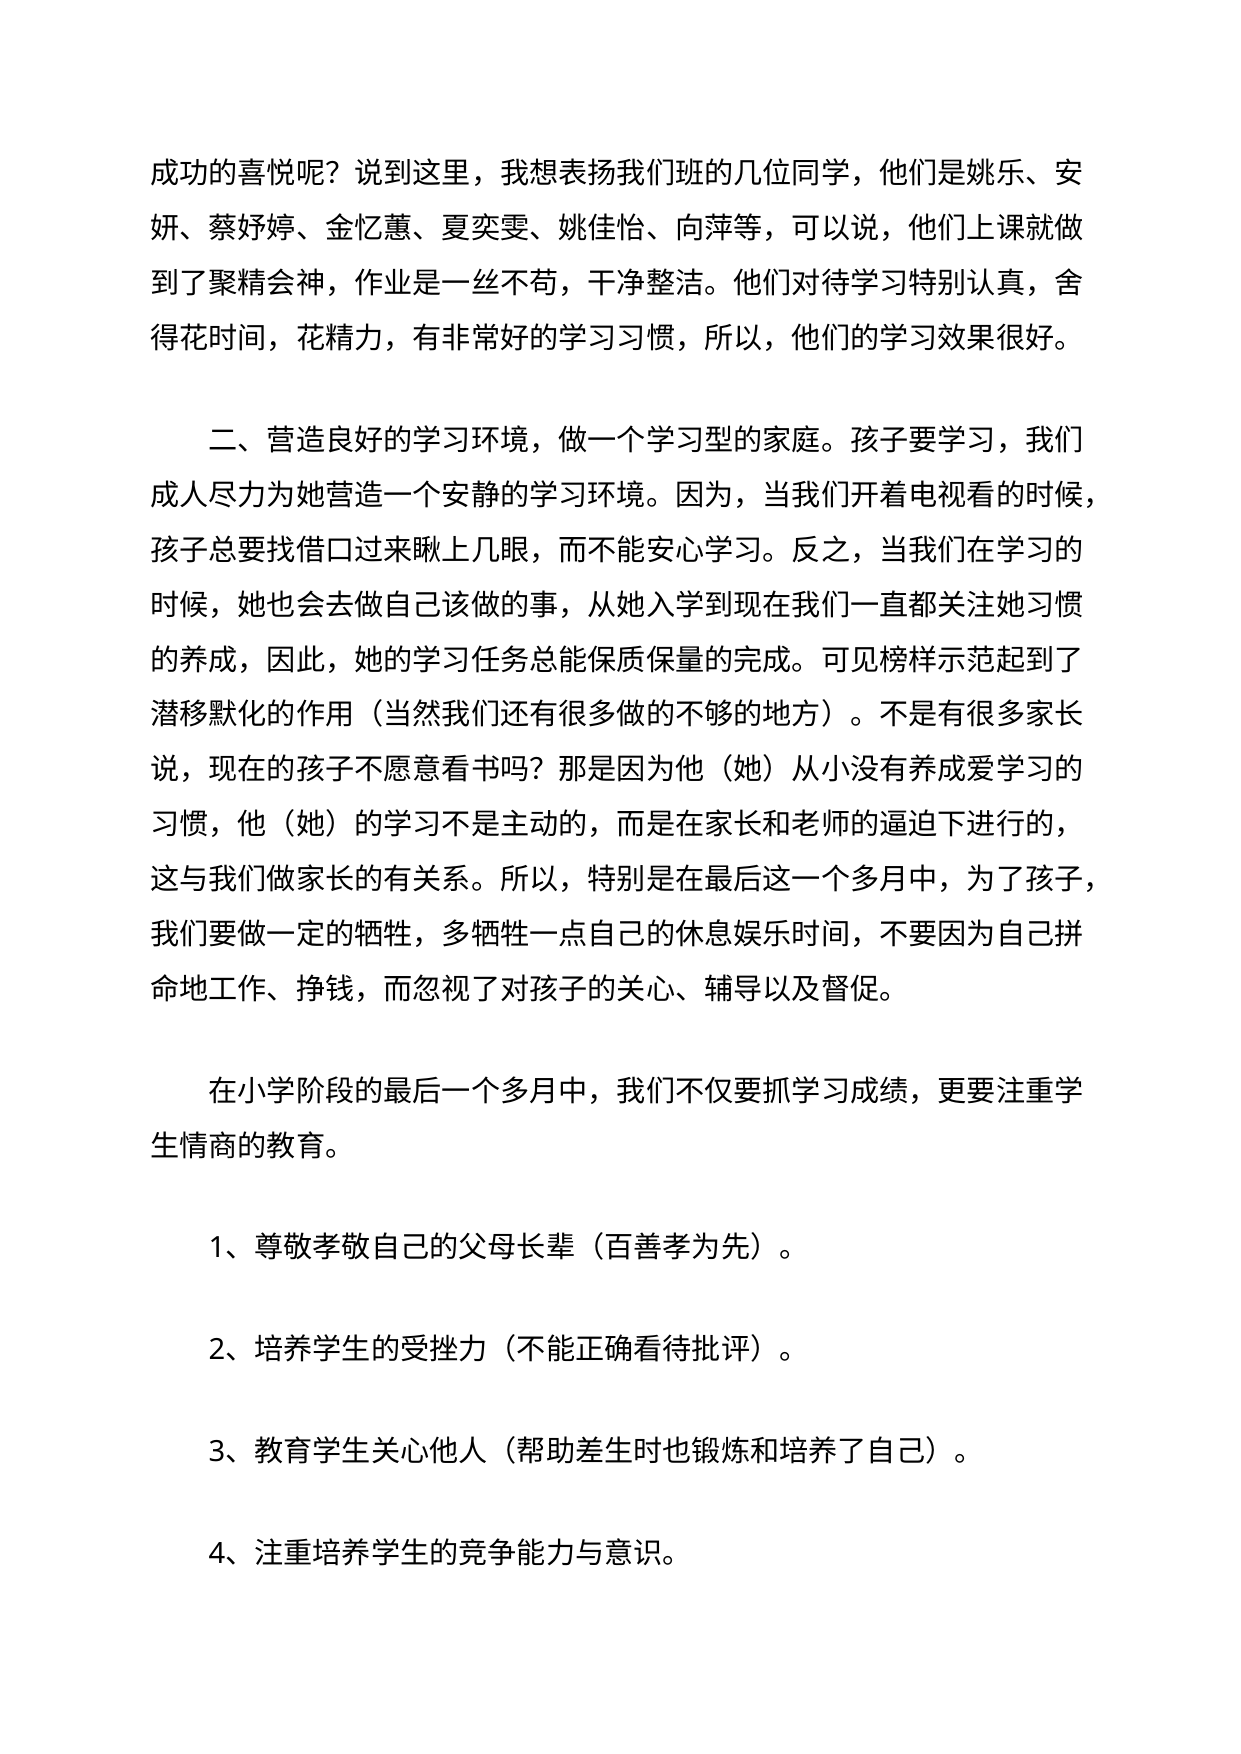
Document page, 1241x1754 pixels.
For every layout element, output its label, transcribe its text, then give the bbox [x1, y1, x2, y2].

text 在小学阶段的最后一个多月中，我们不仅要抓学习成绩，更要注重学生情商的教育。 [150, 1067, 1090, 1164]
text 4、注重培养学生的竞争能力与意识。 [150, 1530, 1090, 1572]
text 3、教育学生关心他人（帮助差生时也锻炼和培养了自己）。 [150, 1428, 1090, 1470]
text 二、营造良好的学习环境，做一个学习型的家庭。孩子要学习，我们成人尽力为她营造一个安静的学习环境。因为，当我们开着电视看的时候，孩子总要找借口过来瞅上几眼，而不能安心学习。反之，当我们在学习的时候，她也会去做自己该做的事，从她入学到现在我们一直都关注她习惯的养成，因此，她的学习任务总能保质保量的完成。可见榜样示范起到了潜移默化的作用（当然我们还有很多做的不够的地方）。不是有很多家长说，现在的孩子不愿意看书吗？那是因为他（她）从小没有养成爱学习的习惯，他（她）的学习不是主动的，而是在家长和老师的逼迫下进行的，这与我们做家长的有关系。所以，特别是在最后这一个多月中，为了孩子，我们要做一定的牺牲，多牺牲一点自己的休息娱乐时间，不要因为自己拼命地工作、挣钱，而忽视了对孩子的关心、辅导以及督促。 [150, 416, 1090, 1008]
text 1、尊敬孝敬自己的父母长辈（百善孝为先）。 [150, 1224, 1090, 1266]
text 2、培养学生的受挫力（不能正确看待批评）。 [150, 1326, 1090, 1368]
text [150, 150, 1090, 357]
